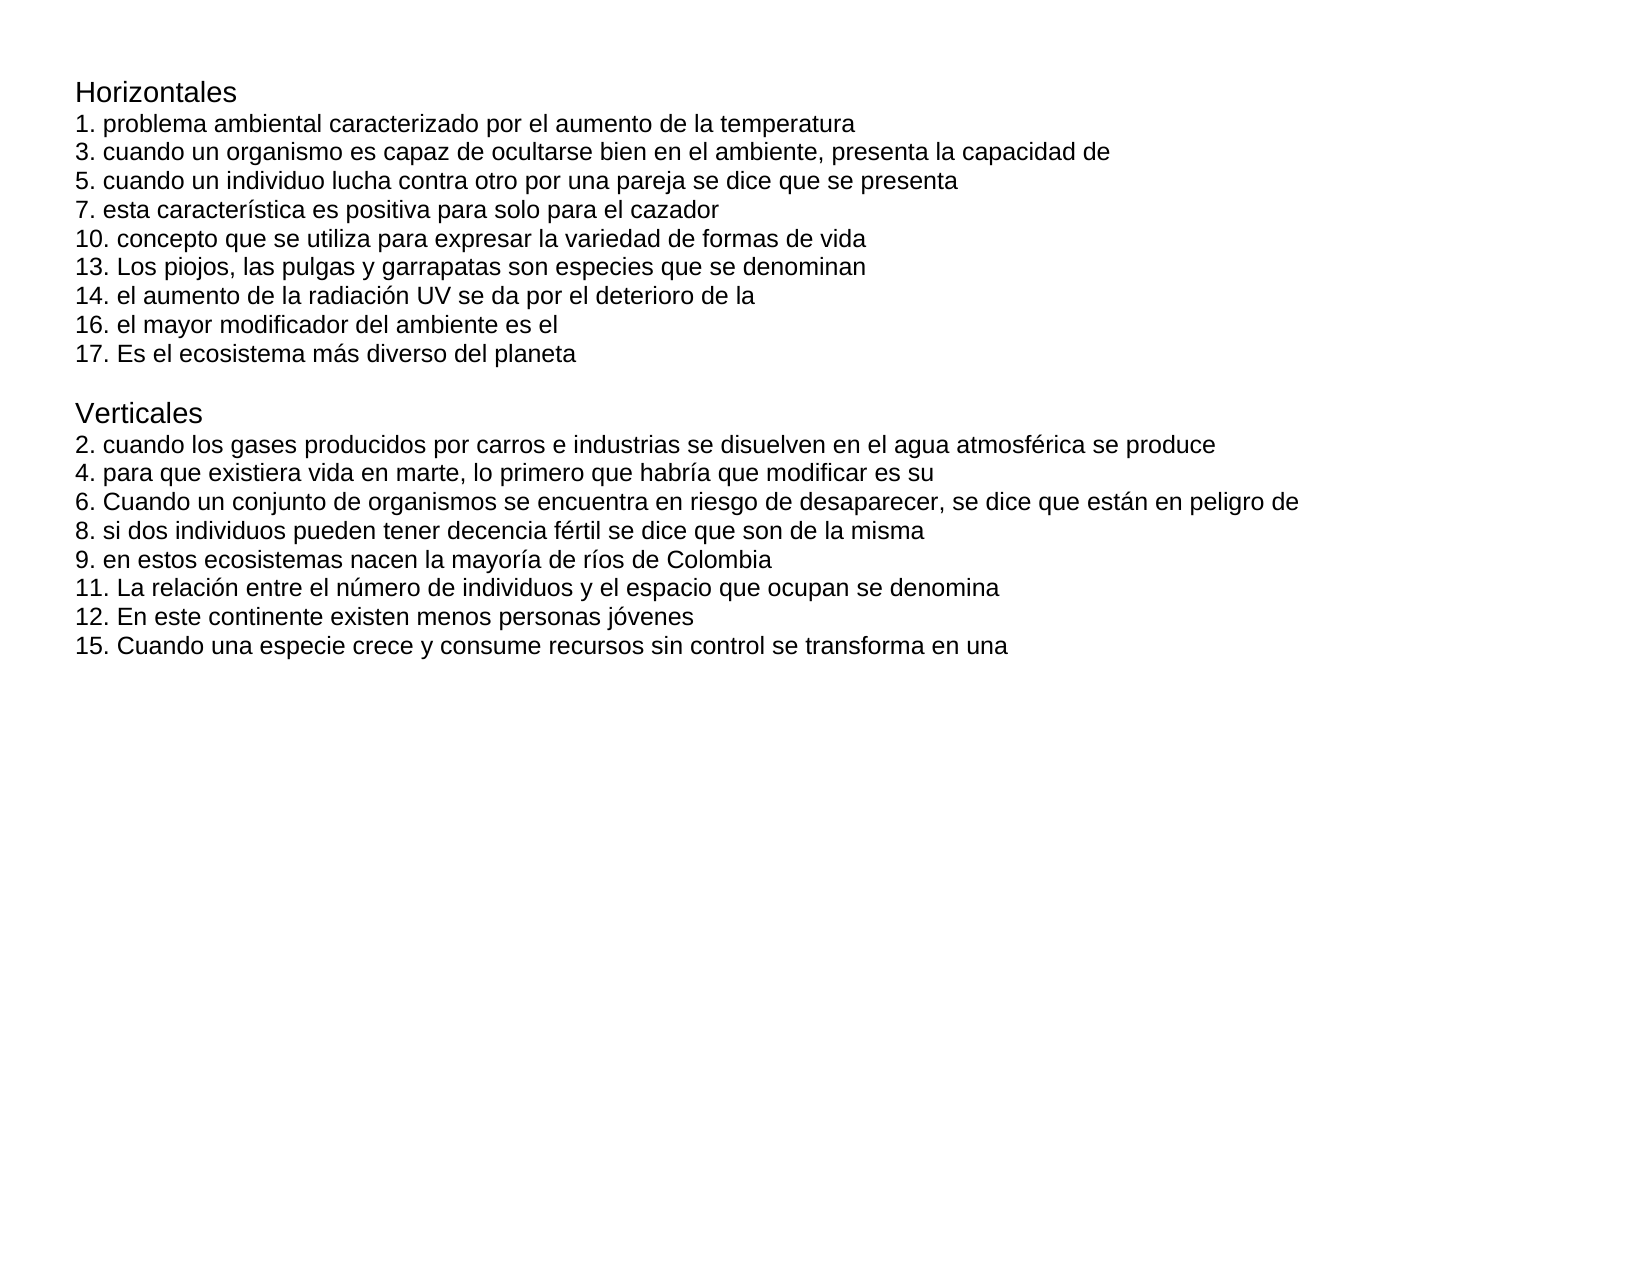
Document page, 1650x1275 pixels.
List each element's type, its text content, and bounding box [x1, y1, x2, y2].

text 15. Cuando una especie crece y consume recursos sin control se transforma en una [75, 631, 1575, 659]
text 17. Es el ecosistema más diverso del planeta [75, 338, 1575, 367]
text Horizontales [75, 75, 1575, 108]
text 4. para que existiera vida en marte, lo primero que habría que modificar es su [75, 458, 1575, 487]
text 12. En este continente existen menos personas jóvenes [75, 602, 1575, 631]
text 8. si dos individuos pueden tener decencia fértil se dice que son de la misma [75, 516, 1575, 544]
text 3. cuando un organismo es capaz de ocultarse bien en el ambiente, presenta la capacidad de [75, 137, 1575, 166]
text 10. concepto que se utiliza para expresar la variedad de formas de vida [75, 223, 1575, 252]
text 13. Los piojos, las pulgas y garrapatas son especies que se denominan [75, 252, 1575, 281]
text 9. en estos ecosistemas nacen la mayoría de ríos de Colombia [75, 544, 1575, 573]
text 16. el mayor modificador del ambiente es el [75, 310, 1575, 338]
text 2. cuando los gases producidos por carros e industrias se disuelven en el agua atmosférica se produce [75, 429, 1575, 458]
text 14. el aumento de la radiación UV se da por el deterioro de la [75, 281, 1575, 310]
text 7. esta característica es positiva para solo para el cazador [75, 195, 1575, 223]
text 1. problema ambiental caracterizado por el aumento de la temperatura [75, 108, 1575, 137]
text 5. cuando un individuo lucha contra otro por una pareja se dice que se presenta [75, 166, 1575, 195]
text 11. La relación entre el número de individuos y el espacio que ocupan se denomina [75, 573, 1575, 602]
text Verticales [75, 396, 1575, 429]
text 6. Cuando un conjunto de organismos se encuentra en riesgo de desaparecer, se dice que están en peligro de [75, 487, 1575, 516]
